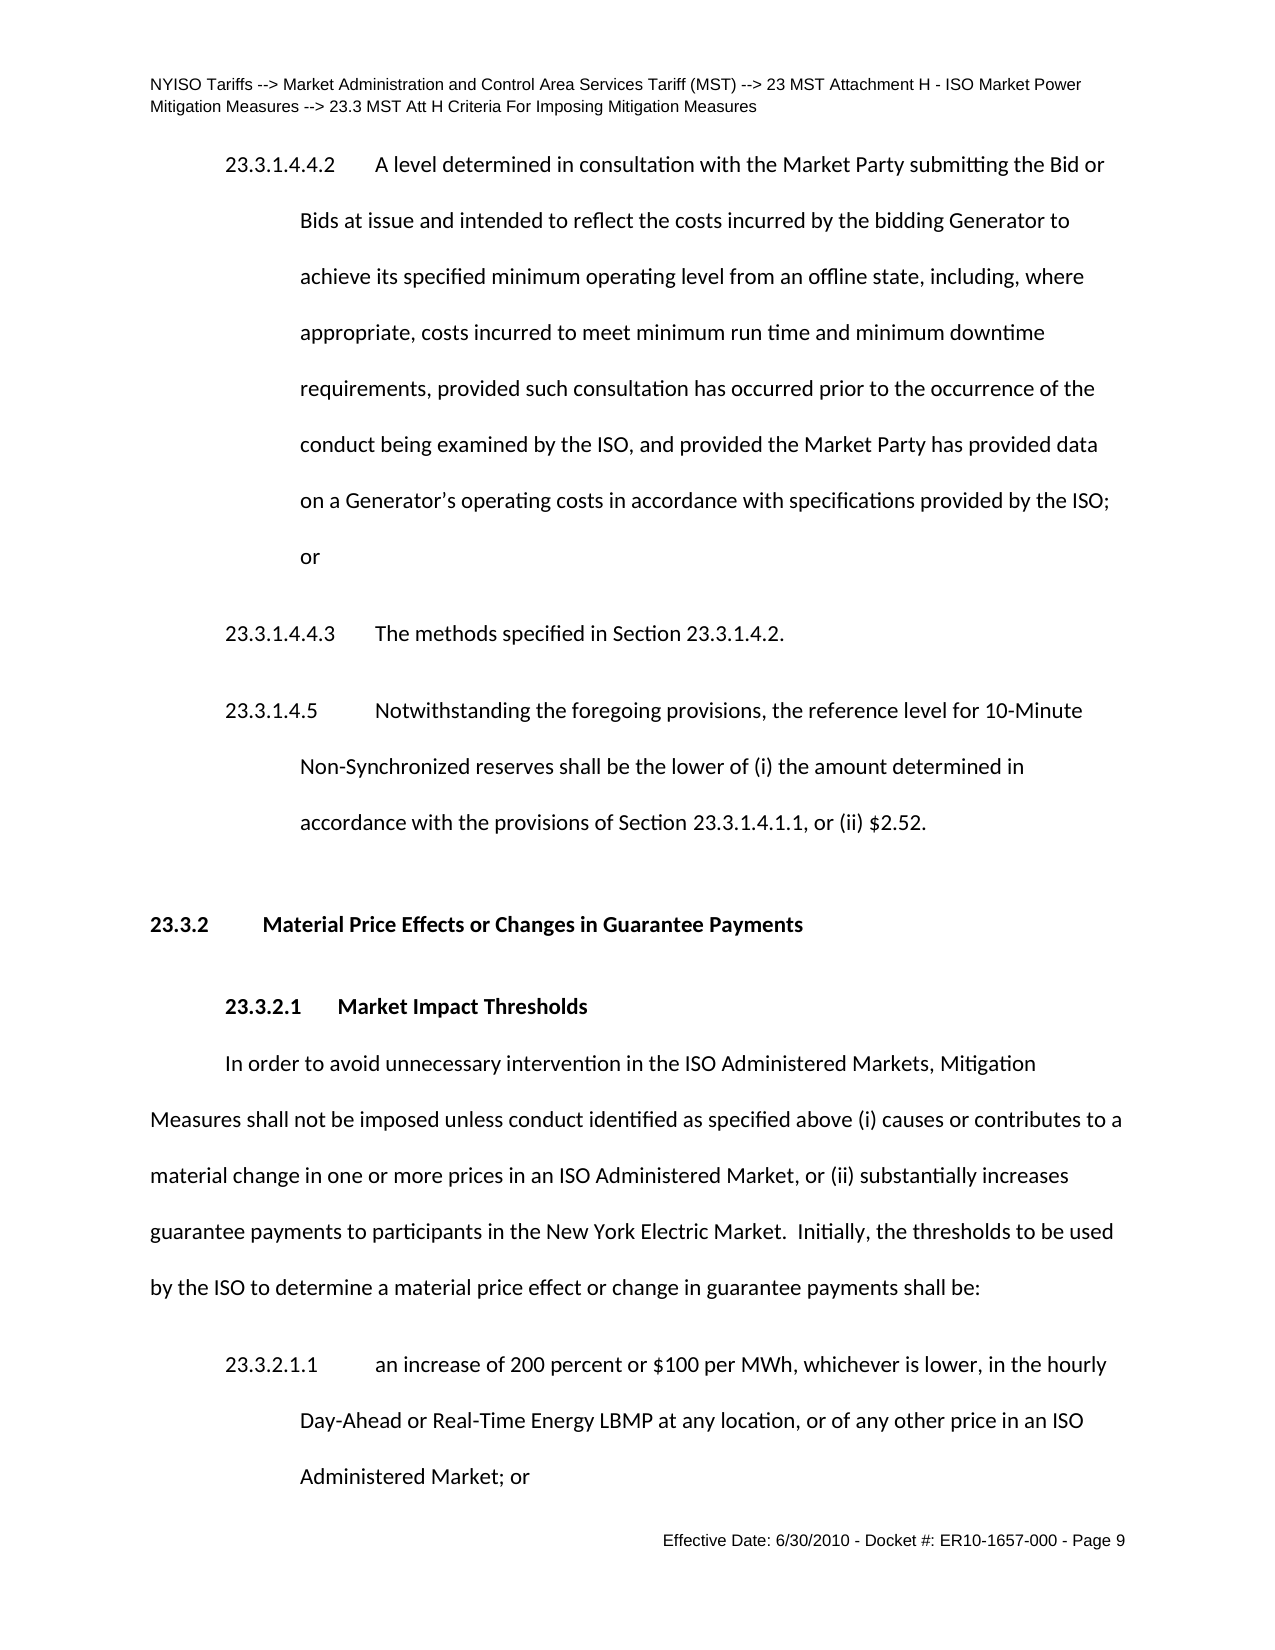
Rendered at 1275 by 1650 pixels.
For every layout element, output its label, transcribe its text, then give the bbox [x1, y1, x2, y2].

subtitle 23.3.2 Material Price Effects or Changes in Guarantee Payments [150, 910, 1059, 938]
text 23.3.1.4.5 Notwithstanding the foregoing provisions, the reference level for 10-Minute Non-Synchronized reserves shall be the lower of (i) the amount determined in accordance with the provisions of Section 23.3.1.4.1.1, or (ii) $2.52. [225, 696, 1125, 836]
subtitle 23.3.2.1 Market Impact Thresholds [225, 992, 1125, 1020]
text 23.3.1.4.4.2 A level determined in consultation with the Market Party submitting the Bid or Bids at issue and intended to reflect the costs incurred by the bidding Generator to achieve its specified minimum operating level from an offline state, including, where appropriate, costs incurred to meet minimum run time and minimum downtime requirements, provided such consultation has occurred prior to the occurrence of the conduct being examined by the ISO, and provided the Market Party has provided data on a Generator’s operating costs in accordance with specifications provided by the ISO; or [225, 150, 1125, 570]
text In order to avoid unnecessary intervention in the ISO Administered Markets, Mitigation Measures shall not be imposed unless conduct identified as specified above (i) causes or contributes to a material change in one or more prices in an ISO Administered Market, or (ii) substantially increases guarantee payments to participants in the New York Electric Market. Initially, the thresholds to be used by the ISO to determine a material price effect or change in guarantee payments shall be: [150, 1049, 1125, 1302]
text 23.3.1.4.4.3 The methods specified in Section 23.3.1.4.2. [225, 619, 1125, 647]
text 23.3.2.1.1 an increase of 200 percent or $100 per MWh, whichever is lower, in the hourly Day-Ahead or Real-Time Energy LBMP at any location, or of any other price in an ISO Administered Market; or [225, 1350, 1125, 1491]
